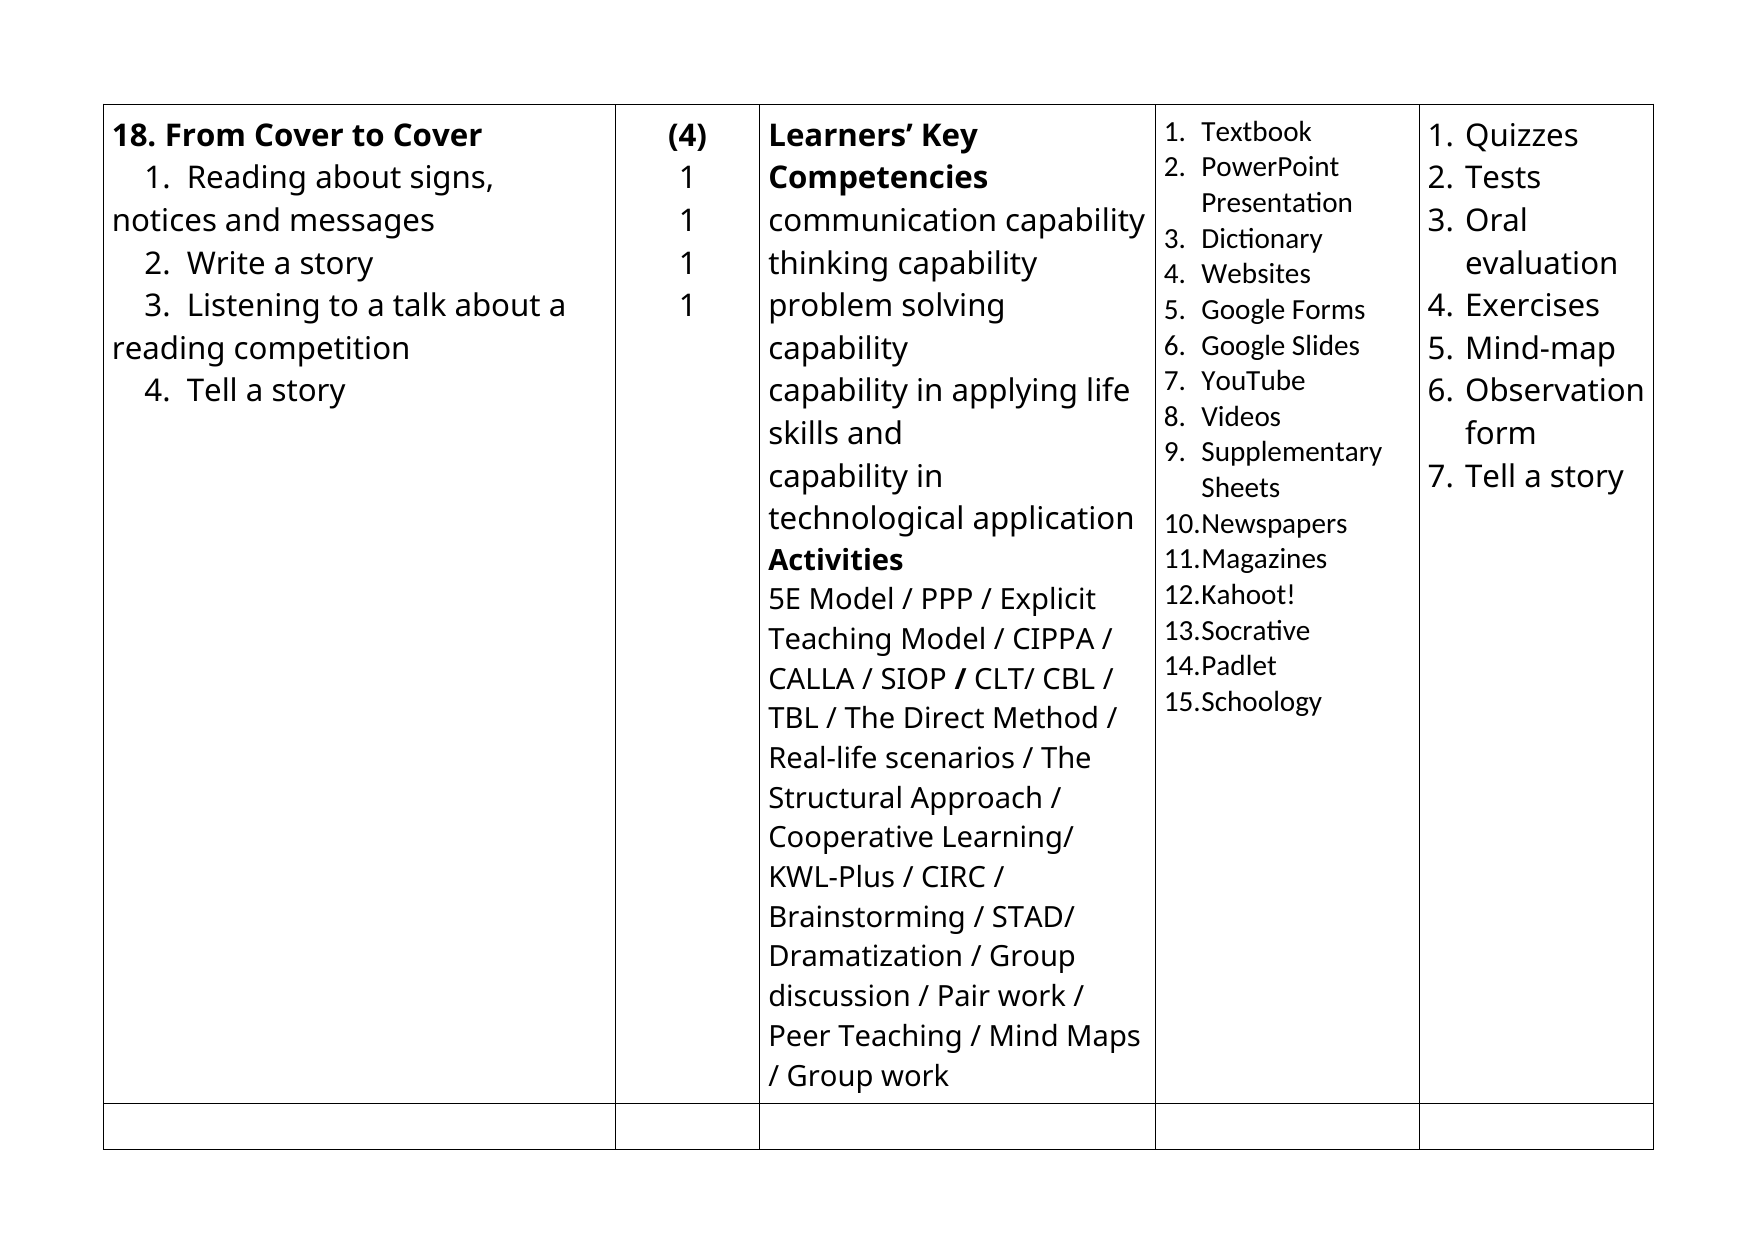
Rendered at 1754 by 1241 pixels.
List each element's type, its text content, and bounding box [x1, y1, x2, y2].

table_cell 18. From Cover to Cover 1. Reading about signs, notices and messages 2. Write a story 3. Listening to a talk about a reading competition 4. Tell a story [104, 105, 615, 1103]
table_cell [1156, 1104, 1419, 1149]
table_cell [616, 1104, 759, 1149]
table_cell Quizzes Tests Oral evaluation Exercises Mind-map Observation form Tell a story [1420, 105, 1653, 1103]
table_cell Textbook PowerPoint Presentation Dictionary Websites Google Forms Google Slides YouTube Videos Supplementary Sheets Newspapers Magazines Kahoot! Socrative Padlet Schoology [1156, 105, 1419, 1103]
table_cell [760, 105, 1155, 1103]
table_cell [760, 1104, 1155, 1149]
table_cell (4) 1 1 1 1 [616, 105, 759, 1103]
table_cell [104, 1104, 615, 1149]
table_cell [1420, 1104, 1653, 1149]
